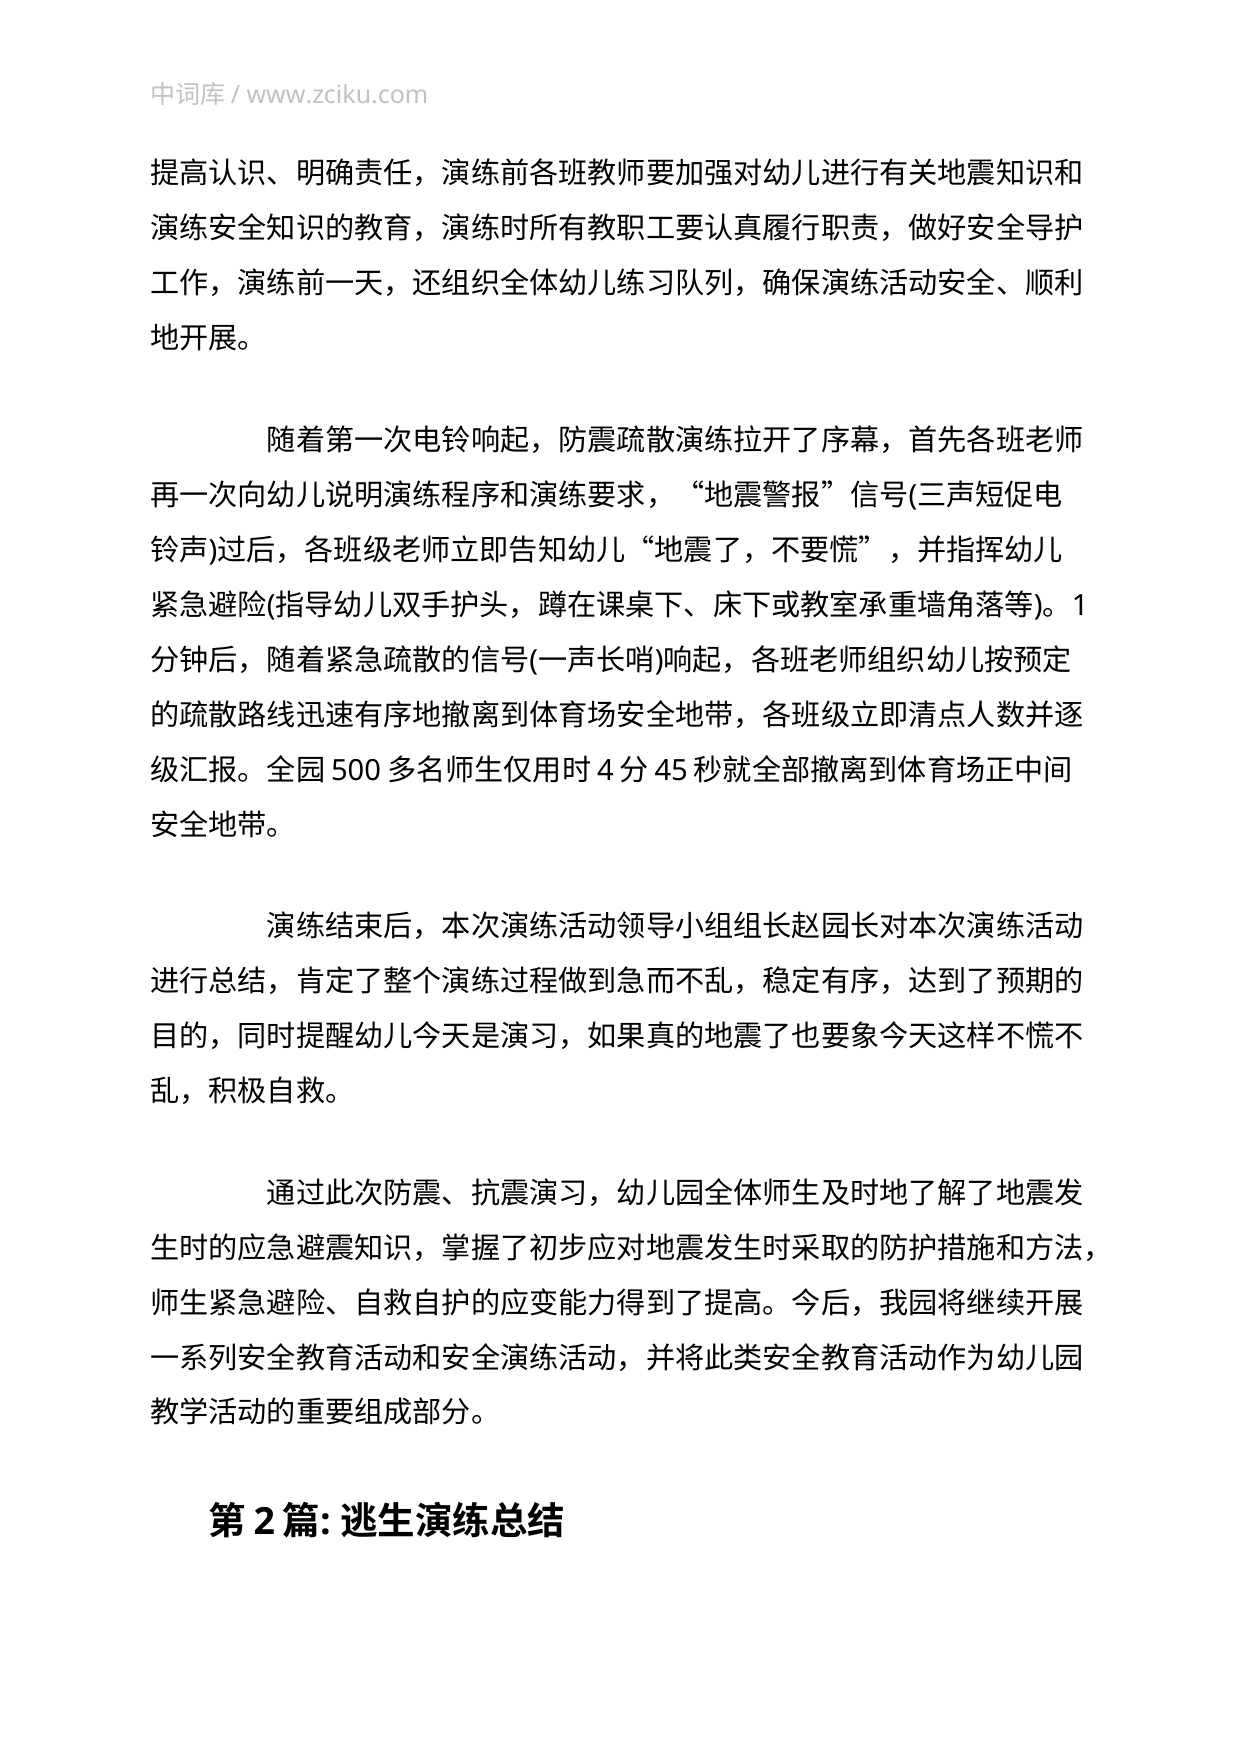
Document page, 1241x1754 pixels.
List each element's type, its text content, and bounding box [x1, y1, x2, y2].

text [150, 150, 1090, 357]
text 第2篇: 逃生演练总结 [150, 1491, 1090, 1545]
text 随着第一次电铃响起，防震疏散演练拉开了序幕，首先各班老师再一次向幼儿说明演练程序和演练要求，“地震警报”信号(三声短促电铃声)过后，各班级老师立即告知幼儿“地震了，不要慌”，并指挥幼儿紧急避险(指导幼儿双手护头，蹲在课桌下、床下或教室承重墙角落等)。1分钟后，随着紧急疏散的信号(一声长哨)响起，各班老师组织幼儿按预定的疏散路线迅速有序地撤离到体育场安全地带，各班级立即清点人数并逐级汇报。全园500多名师生仅用时4分45秒就全部撤离到体育场正中间安全地带。 [150, 416, 1090, 843]
text 通过此次防震、抗震演习，幼儿园全体师生及时地了解了地震发生时的应急避震知识，掌握了初步应对地震发生时采取的防护措施和方法，师生紧急避险、自救自护的应变能力得到了提高。今后，我园将继续开展一系列安全教育活动和安全演练活动，并将此类安全教育活动作为幼儿园教学活动的重要组成部分。 [150, 1169, 1090, 1431]
text 演练结束后，本次演练活动领导小组组长赵园长对本次演练活动进行总结，肯定了整个演练过程做到急而不乱，稳定有序，达到了预期的目的，同时提醒幼儿今天是演习，如果真的地震了也要象今天这样不慌不乱，积极自救。 [150, 903, 1090, 1110]
